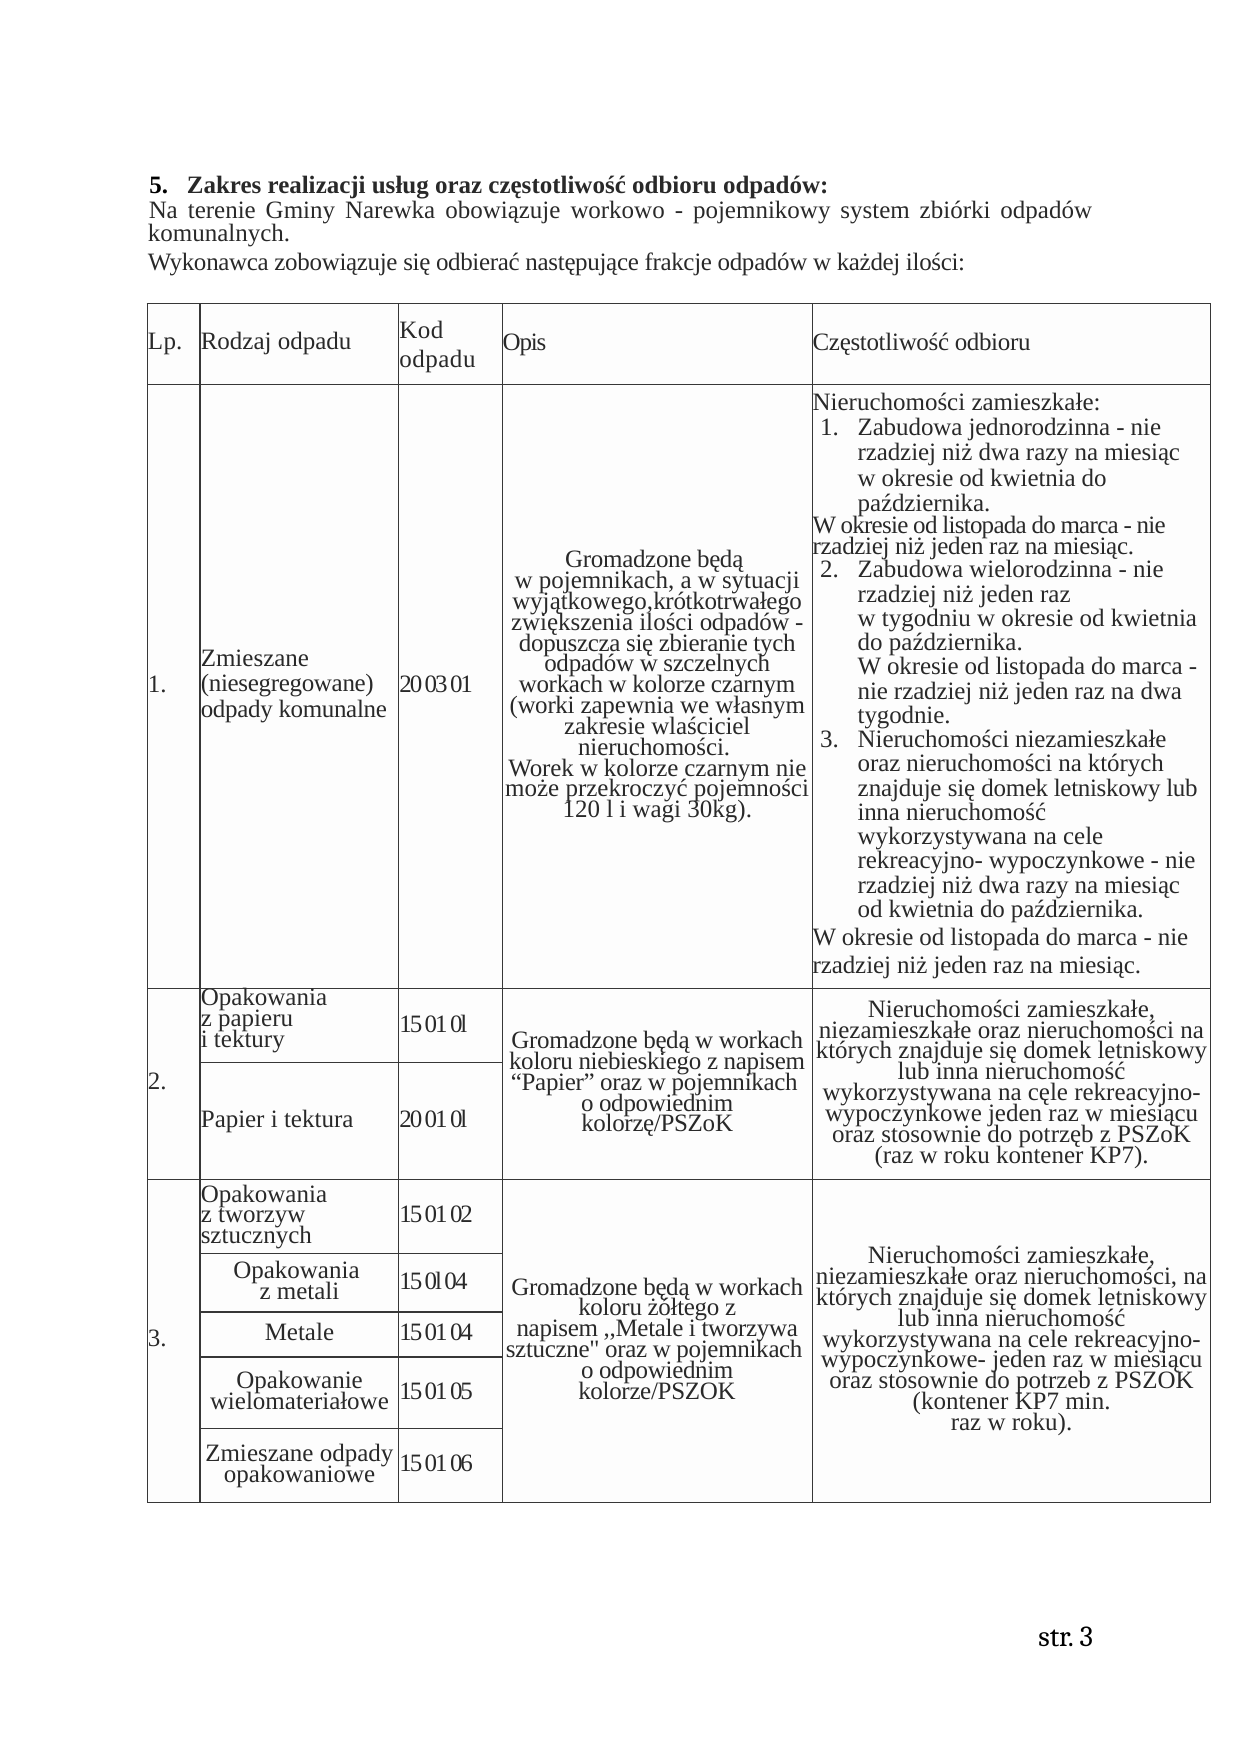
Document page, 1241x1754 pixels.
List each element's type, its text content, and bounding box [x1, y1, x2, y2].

table_cell Opakowania z metali [201, 1254, 398, 1311]
table_cell Zmieszane (niesegregowane) odpady komunalne [201, 385, 398, 988]
table_cell 15 01 06 [399, 1429, 502, 1502]
table_cell 15 01 04 [399, 1313, 502, 1356]
list Zakres realizacji usług oraz częstotliwość odbioru odpadów: [149, 175, 1093, 198]
text Wykonawca zobowiązuje się odbierać następujące frakcje odpadów w każdej ilości: [148, 252, 1093, 275]
table_cell Papier i tektura [201, 1063, 398, 1179]
table_header Kod odpadu [399, 304, 502, 384]
table_cell Metale [201, 1313, 398, 1356]
table_cell Gromadzone będą w pojemnikach, a w sytuacji wyjątkowego,krótkotrwałego zwiększenia ilości odpadów - dopuszcza się zbieranie tych odpadów w szczelnych workach w kolorze czarnym (worki zapewnia we własnym zakresie wlaściciel nieruchomości. Worek w kolorze czarnym nie może przekroczyć pojemności 120 l i wagi 30kg). [503, 385, 812, 988]
table_cell 2. [148, 989, 199, 1179]
table_cell 20 01 0l [399, 1063, 502, 1179]
table_cell 1. [148, 385, 199, 988]
table_header Lp. [148, 304, 199, 384]
table_cell Gromadzone będą w workach koloru żółtego z napisem ,,Metale i tworzywa sztuczne" oraz w pojemnikach o odpowiednim kolorze/PSZOK [503, 1180, 812, 1502]
table_cell Opakowania z tworzyw sztucznych [201, 1180, 398, 1253]
table_cell 15 01 02 [399, 1180, 502, 1253]
table_cell Nieruchomości zamieszkałe, niezamieszkałe oraz nieruchomości, na których znajduje się domek letniskowy lub inna nieruchomość wykorzystywana na cele rekreacyjno- wypoczynkowe- jeden raz w miesiącu oraz stosownie do potrzeb z PSZOK (kontener KP7 min. raz w roku). [813, 1180, 1210, 1502]
table_cell 20 03 01 [399, 385, 502, 988]
table_cell Opakowanie wielomateriałowe [201, 1358, 398, 1428]
table_cell Nieruchomości zamieszkałe, niezamieszkałe oraz nieruchomości na których znajduje się domek letniskowy lub inna nieruchomość wykorzystywana na cęle rekreacyjno- wypoczynkowe jeden raz w miesiącu oraz stosownie do potrzęb z PSZoK (raz w roku kontener KP7). [813, 989, 1210, 1179]
text Na terenie Gminy Narewka obowiązuje workowo - pojemnikowy system zbiórki odpadów komunalnych. [148, 201, 1093, 246]
table_header Częstotliwość odbioru [813, 304, 1210, 384]
table_header Opis [503, 304, 812, 384]
table_cell 3. [148, 1180, 199, 1502]
table_header Rodzaj odpadu [201, 304, 398, 384]
table_cell 15 01 05 [399, 1358, 502, 1428]
table_cell Nieruchomości zamieszkałe: Zabudowa jednorodzinna - nie rzadziej niż dwa razy na miesiąc w okresie od kwietnia do października. W okresie od listopada do marca - nie rzadziej niż jeden raz na miesiąc. Zabudowa wielorodzinna - nie rzadziej niż jeden raz w tygodniu w okresie od kwietnia do października. W okresie od listopada do marca - nie rzadziej niż jeden raz na dwa tygodnie. Nieruchomości niezamieszkałe oraz nieruchomości na których znajduje się domek letniskowy lub inna nieruchomość wykorzystywana na cele rekreacyjno- wypoczynkowe - nie rzadziej niż dwa razy na miesiąc od kwietnia do października. W okresie od listopada do marca - nie rzadziej niż jeden raz na miesiąc. [813, 385, 1210, 988]
table_cell 15 0l 04 [399, 1254, 502, 1311]
table_cell Zmieszane odpady opakowaniowe [201, 1429, 398, 1502]
table_cell 15 01 0l [399, 989, 502, 1062]
table_cell Opakowania z papieru i tektury [201, 989, 398, 1062]
table_cell Gromadzone będą w workach koloru niebieskiego z napisem “Papier” oraz w pojemnikach o odpowiednim kolorzę/PSZoK [503, 989, 812, 1179]
